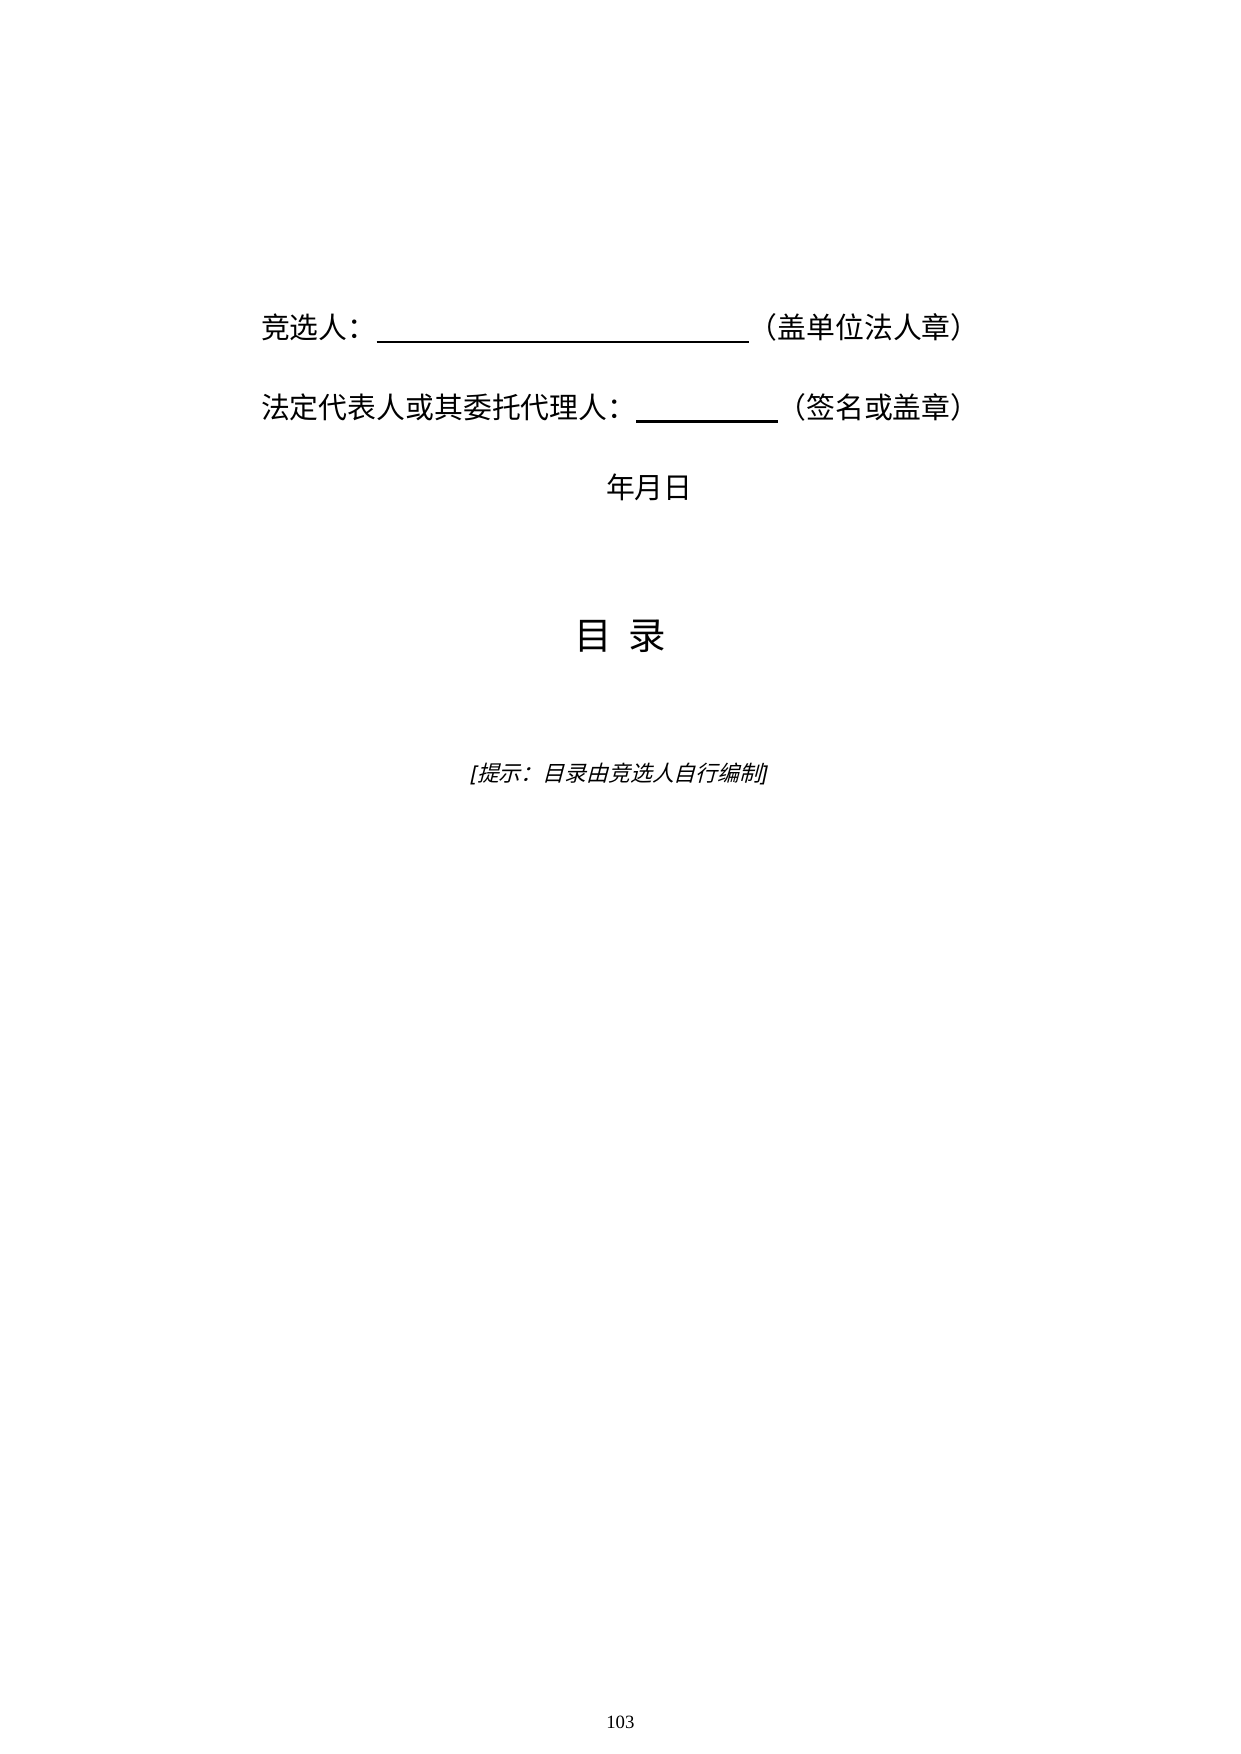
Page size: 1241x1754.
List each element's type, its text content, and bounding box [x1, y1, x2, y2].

text 法定代表人或其委托代理人： （签名或盖章） [118, 384, 1122, 427]
text [提示：目录由竞选人自行编制] [118, 756, 1122, 787]
text 目 录 [118, 606, 1122, 660]
text 竞选人： （盖单位法人章） [118, 304, 1122, 347]
text 年月日 [118, 464, 1122, 506]
